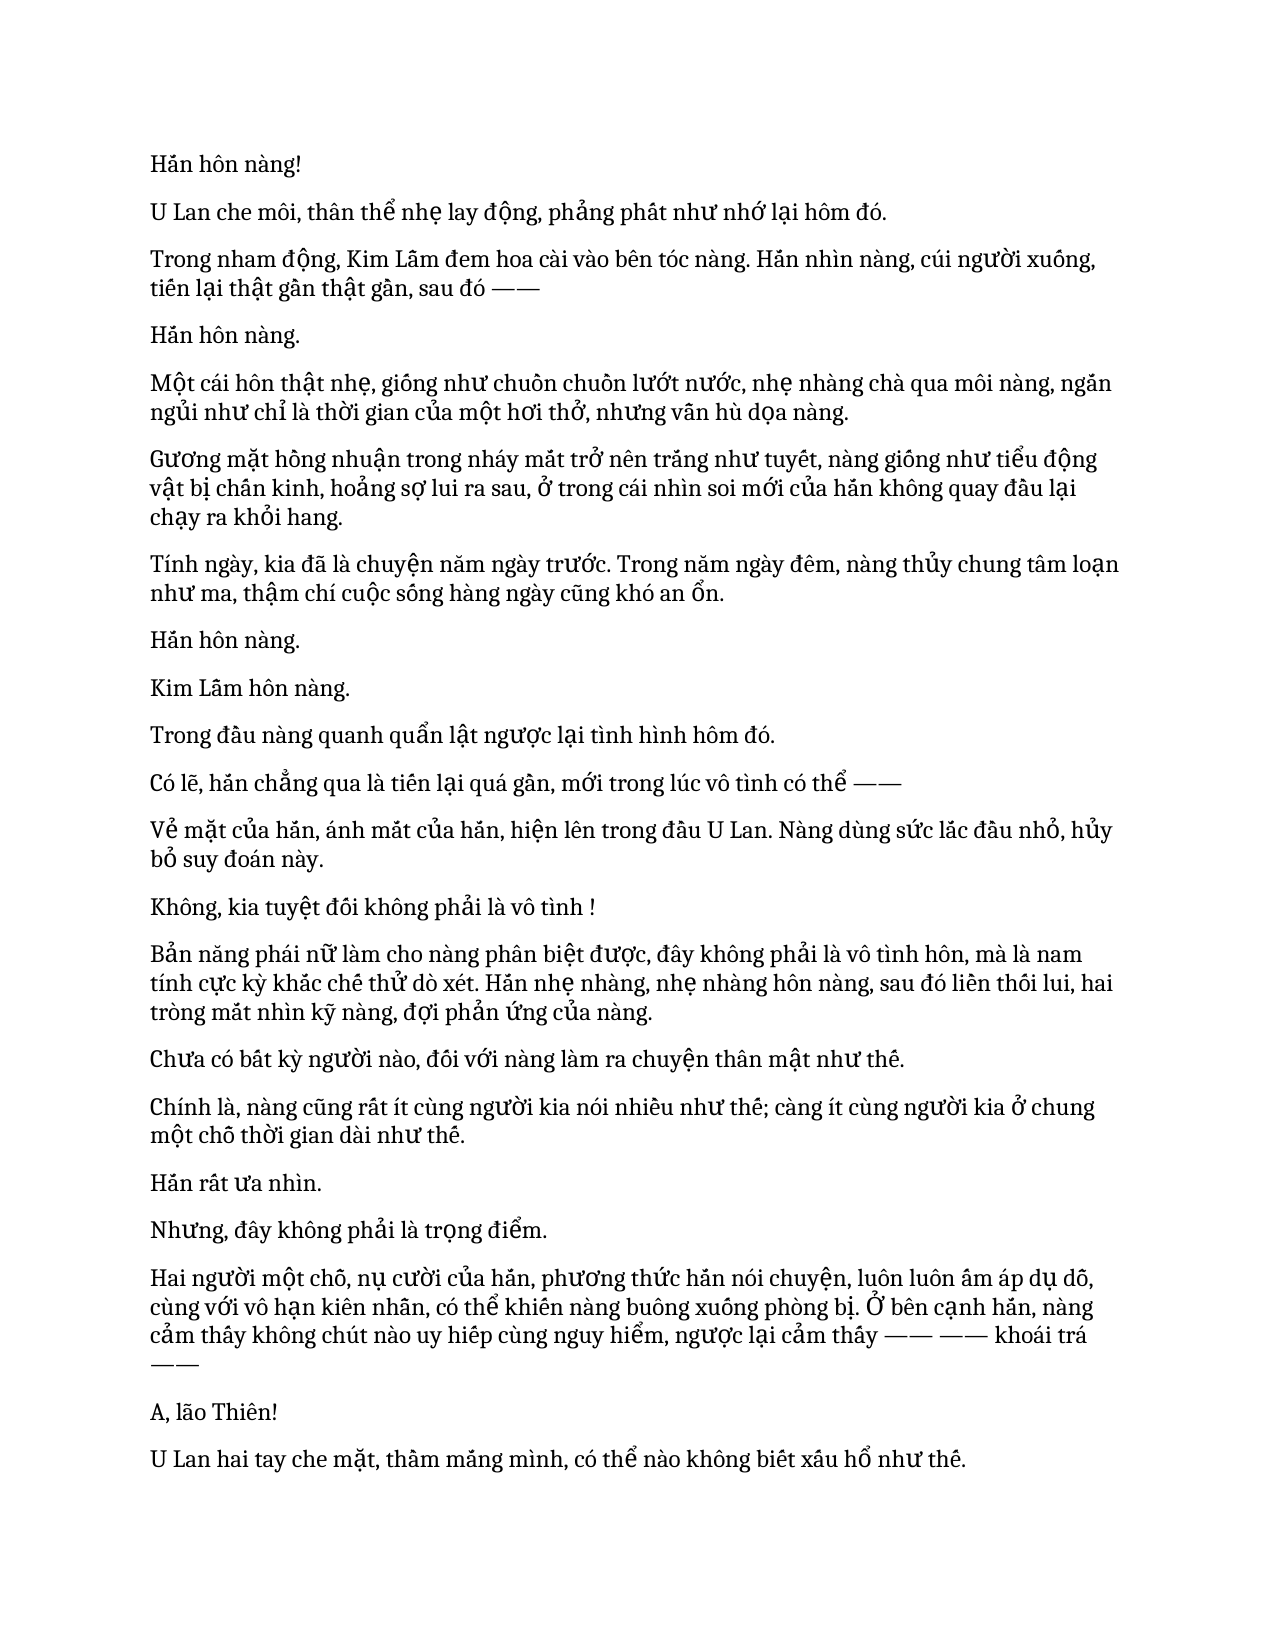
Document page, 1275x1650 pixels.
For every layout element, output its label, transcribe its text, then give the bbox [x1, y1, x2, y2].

text A, lão Thiên! [150, 1397, 1125, 1426]
text Chính là, nàng cũng rất ít cùng người kia nói nhiều như thế; càng ít cùng người kia ở chung một chỗ thời gian dài như thế. [150, 1092, 1125, 1150]
text Một cái hôn thật nhẹ, giống như chuồn chuồn lướt nước, nhẹ nhàng chà qua môi nàng, ngắn ngủi như chỉ là thời gian của một hơi thở, nhưng vẫn hù dọa nàng. [150, 369, 1125, 426]
text Kim Lẫm hôn nàng. [150, 674, 1125, 702]
text Không, kia tuyệt đối không phải là vô tình ! [150, 892, 1125, 921]
text Tính ngày, kia đã là chuyện năm ngày trước. Trong năm ngày đêm, nàng thủy chung tâm loạn như ma, thậm chí cuộc sống hàng ngày cũng khó an ổn. [150, 550, 1125, 607]
text Hắn hôn nàng. [150, 626, 1125, 655]
text Vẻ mặt của hắn, ánh mắt của hắn, hiện lên trong đầu U Lan. Nàng dùng sức lắc đầu nhỏ, hủy bỏ suy đoán này. [150, 816, 1125, 874]
text Trong nham động, Kim Lẫm đem hoa cài vào bên tóc nàng. Hắn nhìn nàng, cúi người xuống, tiến lại thật gần thật gần, sau đó —— [150, 245, 1125, 302]
text Hai người một chỗ, nụ cười của hắn, phương thức hắn nói chuyện, luôn luôn ấm áp dụ dỗ, cùng với vô hạn kiên nhẫn, có thể khiến nàng buông xuống phòng bị. Ở bên cạnh hắn, nàng cảm thấy không chút nào uy hiếp cùng nguy hiểm, ngược lại cảm thấy —— —— khoái trá —— [150, 1264, 1125, 1379]
text Hắn hôn nàng. [150, 321, 1125, 350]
text U Lan hai tay che mặt, thầm mắng mình, có thể nào không biết xấu hổ như thế. [150, 1445, 1125, 1474]
text Trong đầu nàng quanh quẩn lật ngược lại tình hình hôm đó. [150, 721, 1125, 750]
text Hắn rất ưa nhìn. [150, 1169, 1125, 1197]
text Chưa có bất kỳ người nào, đối với nàng làm ra chuyện thân mật như thế. [150, 1045, 1125, 1074]
text Bản năng phái nữ làm cho nàng phân biệt được, đây không phải là vô tình hôn, mà là nam tính cực kỳ khắc chế thử dò xét. Hắn nhẹ nhàng, nhẹ nhàng hôn nàng, sau đó liền thối lui, hai tròng mắt nhìn kỹ nàng, đợi phản ứng của nàng. [150, 940, 1125, 1026]
text Hắn hôn nàng! [150, 150, 1125, 179]
text U Lan che môi, thân thể nhẹ lay động, phảng phất như nhớ lại hôm đó. [150, 197, 1125, 226]
text Có lẽ, hắn chẳng qua là tiến lại quá gần, mới trong lúc vô tình có thể —— [150, 769, 1125, 797]
text Gương mặt hồng nhuận trong nháy mắt trở nên trắng như tuyết, nàng giống như tiểu động vật bị chấn kinh, hoảng sợ lui ra sau, ở trong cái nhìn soi mới của hắn không quay đầu lại chạy ra khỏi hang. [150, 445, 1125, 531]
text Nhưng, đây không phải là trọng điểm. [150, 1216, 1125, 1245]
